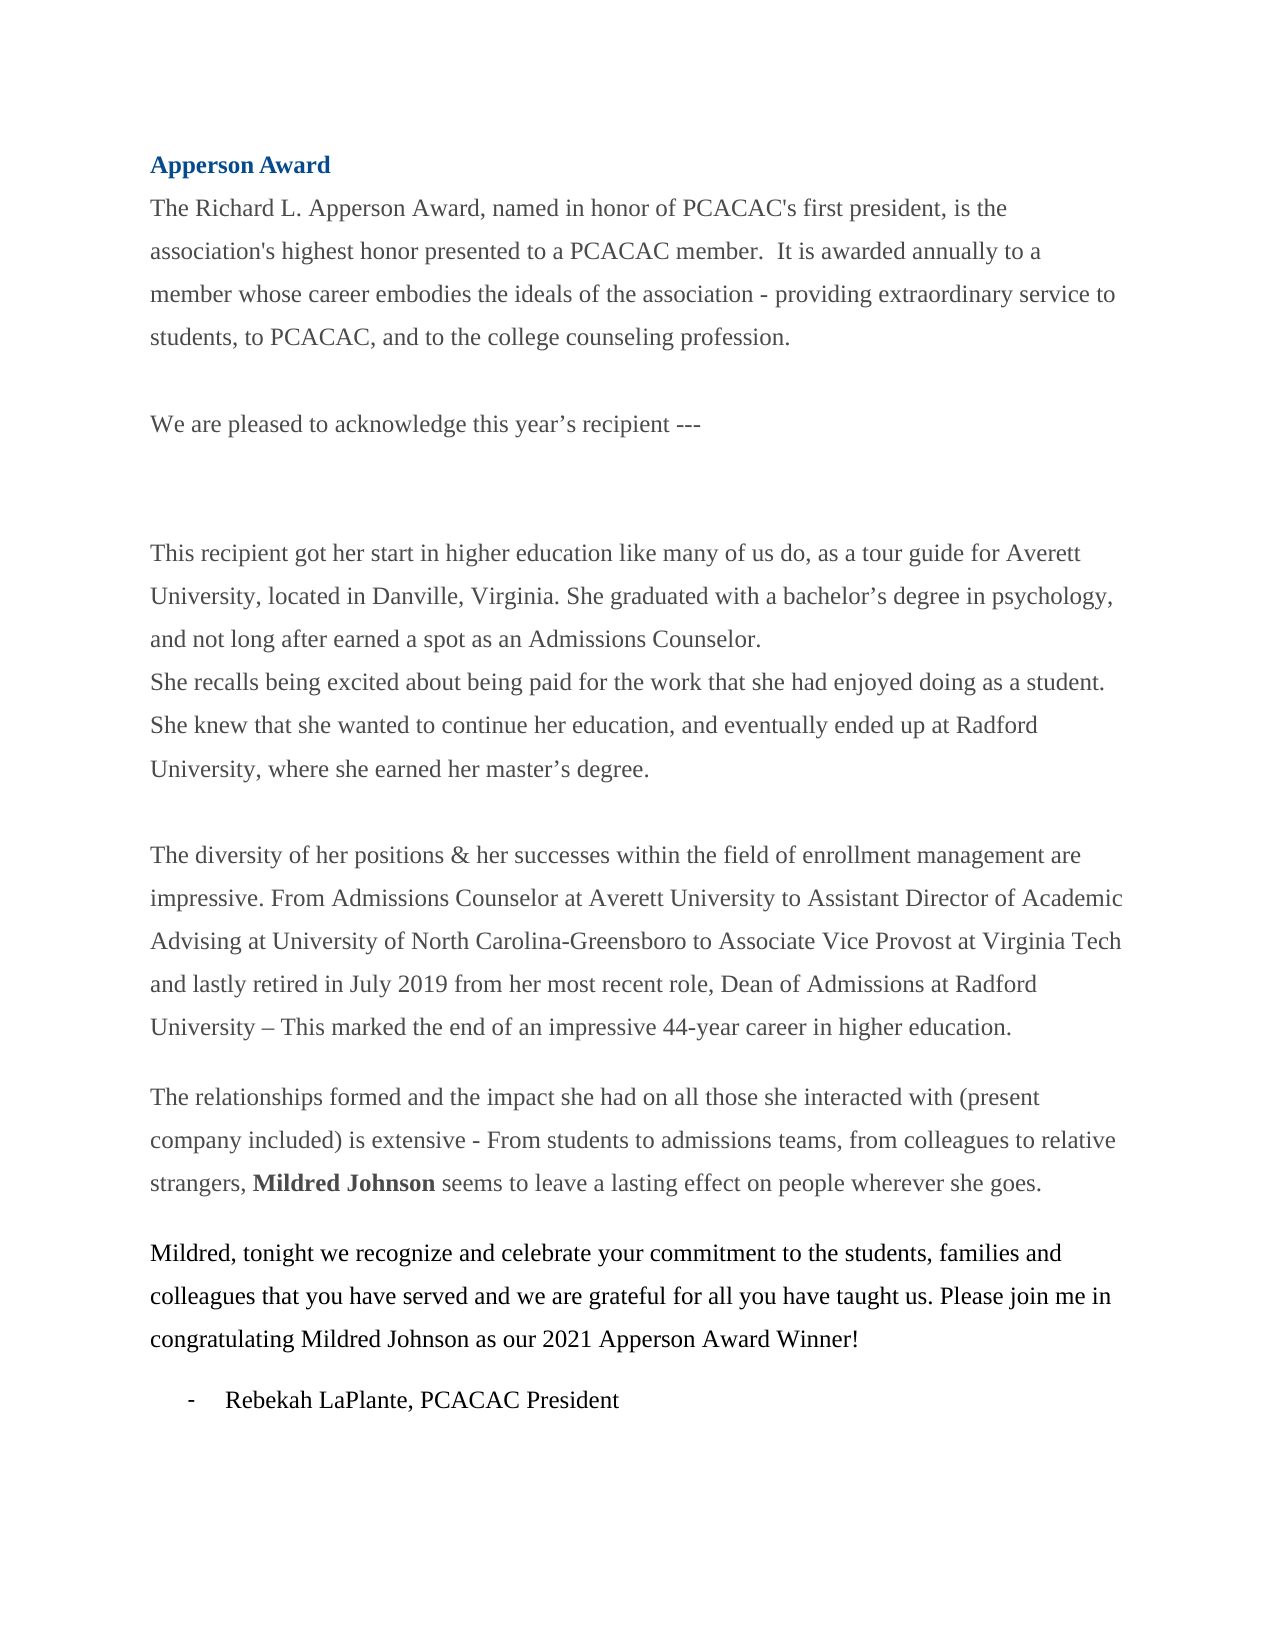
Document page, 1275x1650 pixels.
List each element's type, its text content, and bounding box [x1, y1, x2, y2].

text The relationships formed and the impact she had on all those she interacted with (present company included) is extensive - From students to admissions teams, from colleagues to relative strangers, Mildred Johnson seems to leave a lasting effect on people wherever she goes. [150, 1082, 1125, 1197]
list Rebekah LaPlante, PCACAC President [187, 1384, 1125, 1415]
text The diversity of her positions & her successes within the field of enrollment management are impressive. From Admissions Counselor at Averett University to Assistant Director of Academic Advising at University of North Carolina-Greensboro to Associate Vice Provost at Virginia Tech and lastly retired in July 2019 from her most recent role, Dean of Admissions at Radford University – This marked the end of an impressive 44-year career in higher education. [150, 840, 1125, 1041]
text Mildred, tonight we recognize and celebrate your commitment to the students, families and colleagues that you have served and we are grateful for all you have taught us. Please join me in congratulating Mildred Johnson as our 2021 Apperson Award Winner! [150, 1238, 1125, 1353]
text The Richard L. Apperson Award, named in honor of PCACAC's first president, is the association's highest honor presented to a PCACAC member. It is awarded annually to a member whose career embodies the ideals of the association - providing extraordinary service to students, to PCACAC, and to the college counseling profession. [150, 193, 1125, 351]
text Apperson Award [150, 150, 1125, 179]
text She recalls being excited about being paid for the work that she had enjoyed doing as a student. She knew that she wanted to continue her education, and eventually ended up at Radford University, where she earned her master’s degree. [150, 667, 1125, 782]
text This recipient got her start in higher education like many of us do, as a tour guide for Averett University, located in Danville, Virginia. She graduated with a bachelor’s degree in psychology, and not long after earned a spot as an Admissions Counselor. [150, 538, 1125, 653]
text We are pleased to acknowledge this year’s recipient --- [150, 409, 1125, 437]
